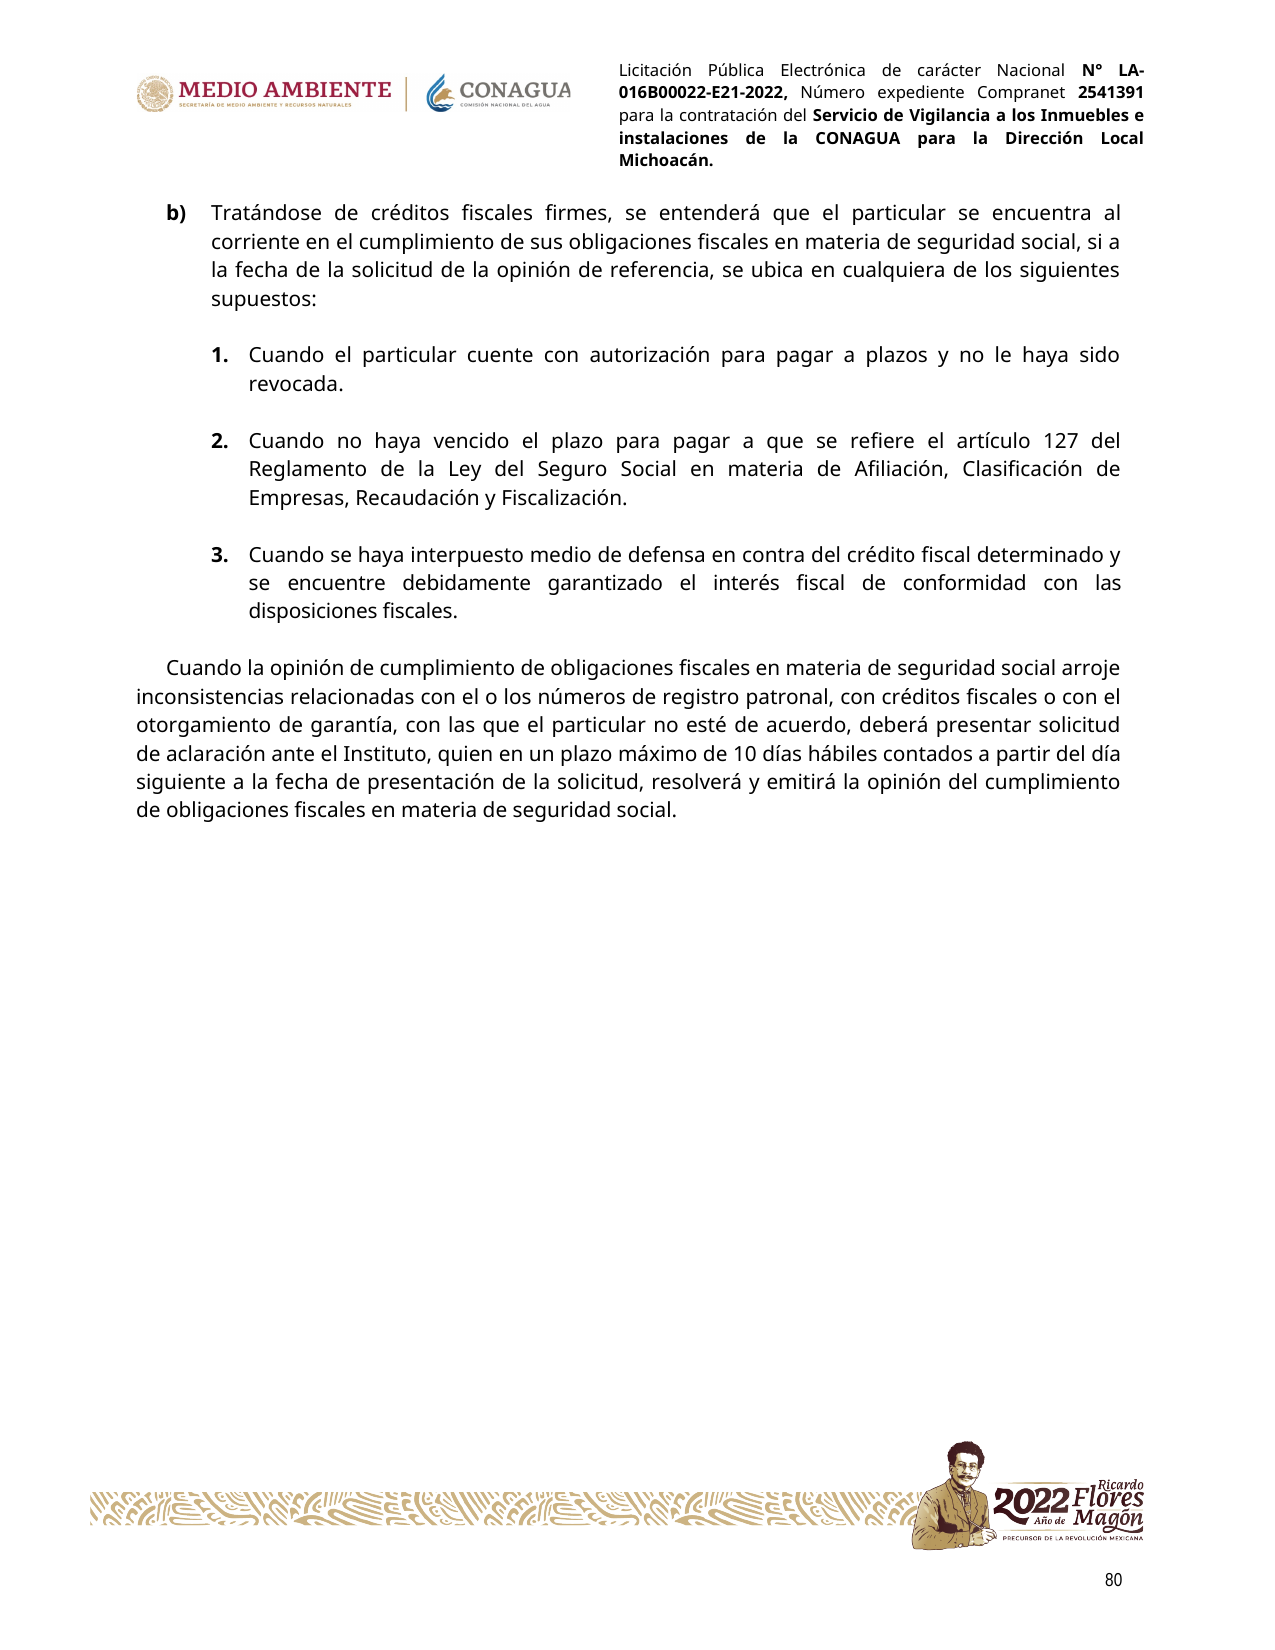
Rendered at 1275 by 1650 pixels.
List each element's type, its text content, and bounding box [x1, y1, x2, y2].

picture [77, 1432, 1171, 1563]
picture [136, 73, 571, 111]
text 1. Cuando el particular cuente con autorización para pagar a plazos y no le haya sido revocada. [211, 341, 1122, 397]
text Cuando la opinión de cumplimiento de obligaciones fiscales en materia de seguridad social arroje inconsistencias relacionadas con el o los números de registro patronal, con créditos fiscales o con el otorgamiento de garantía, con las que el particular no esté de acuerdo, deberá presentar solicitud de aclaración ante el Instituto, quien en un plazo máximo de 10 días hábiles contados a partir del día siguiente a la fecha de presentación de la solicitud, resolverá y emitirá la opinión del cumplimiento de obligaciones fiscales en materia de seguridad social. [136, 653, 1122, 824]
text b) Tratándose de créditos fiscales firmes, se entenderá que el particular se encuentra al corriente en el cumplimiento de sus obligaciones fiscales en materia de seguridad social, si a la fecha de la solicitud de la opinión de referencia, se ubica en cualquiera de los siguientes supuestos: [166, 198, 1122, 312]
text 3. Cuando se haya interpuesto medio de defensa en contra del crédito fiscal determinado y se encuentre debidamente garantizado el interés fiscal de conformidad con las disposiciones fiscales. [211, 540, 1122, 625]
text 2. Cuando no haya vencido el plazo para pagar a que se refiere el artículo 127 del Reglamento de la Ley del Seguro Social en materia de Afiliación, Clasificación de Empresas, Recaudación y Fiscalización. [211, 426, 1122, 511]
